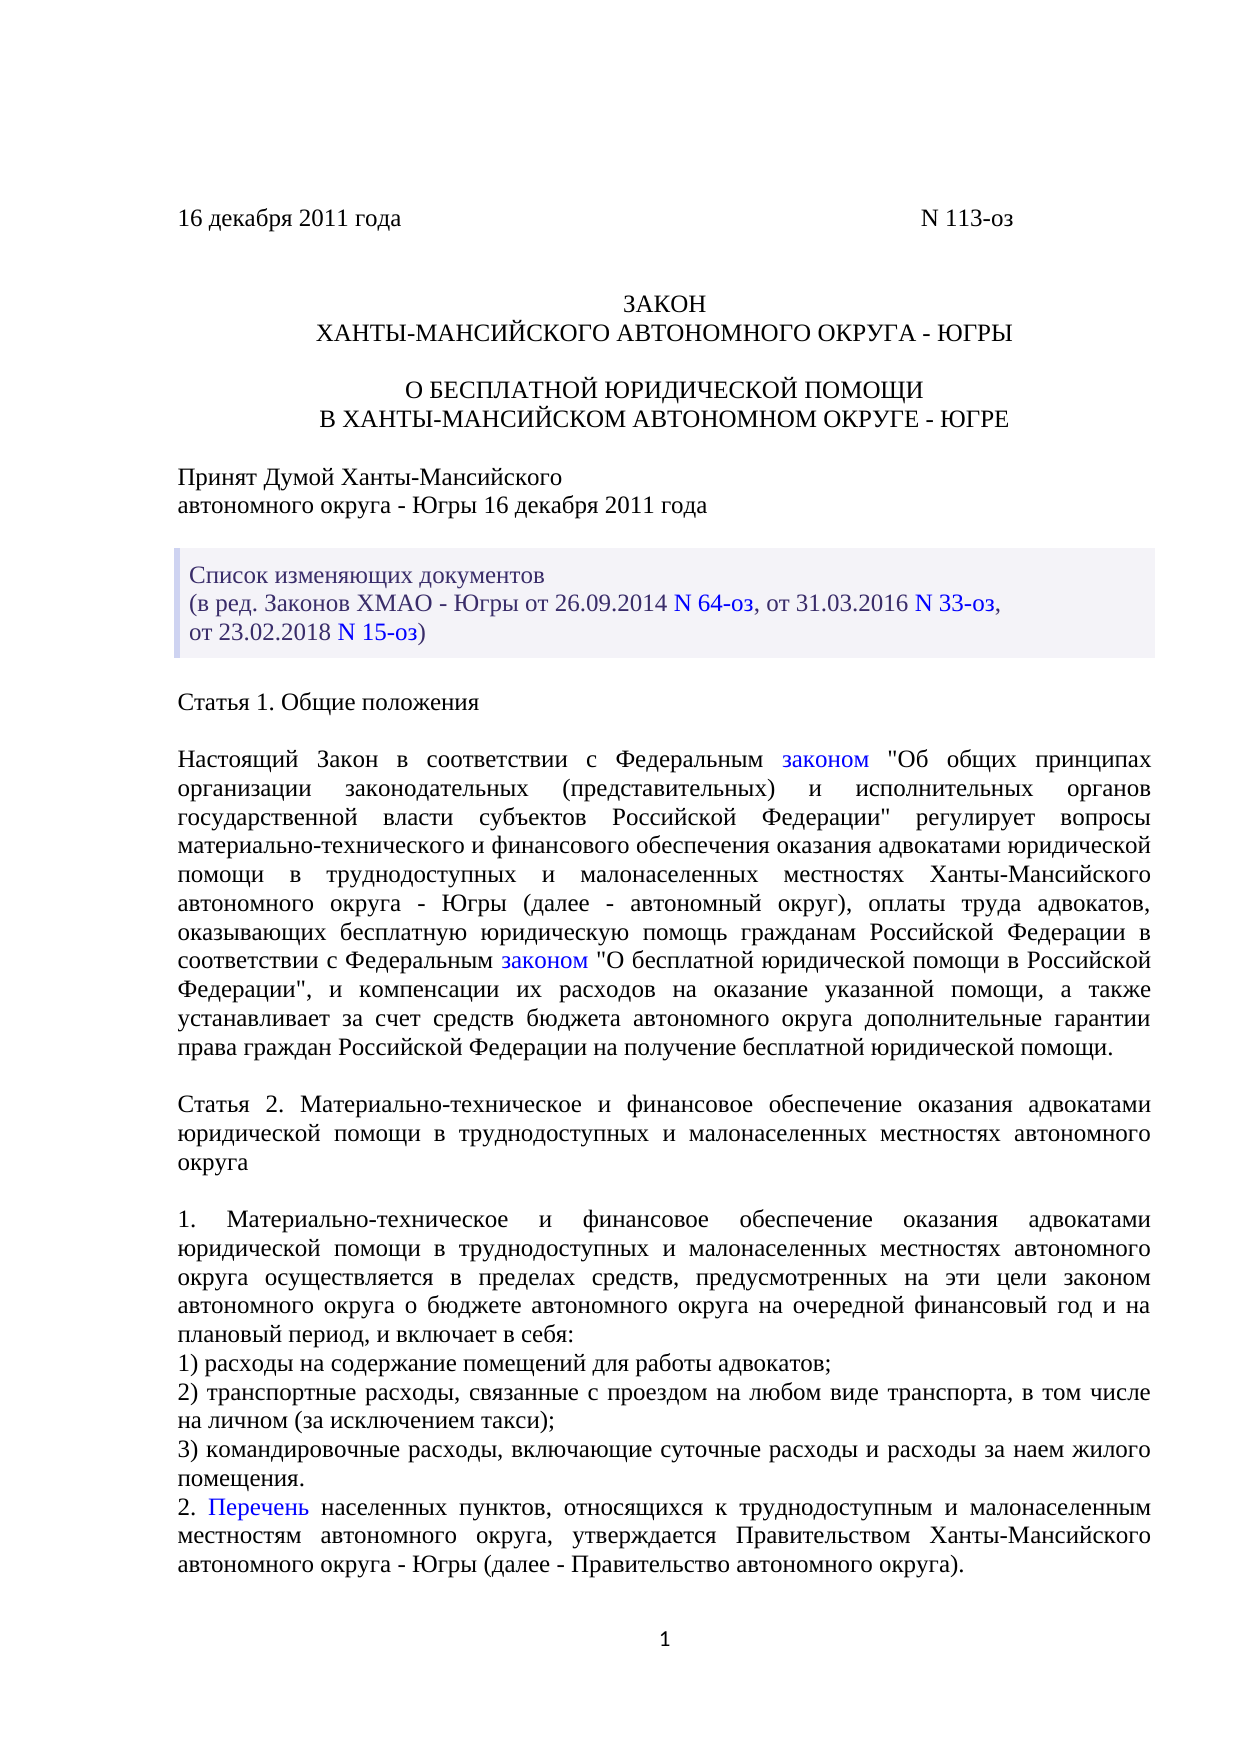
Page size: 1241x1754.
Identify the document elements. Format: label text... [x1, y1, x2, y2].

text ХАНТЫ-МАНСИЙСКОГО АВТОНОМНОГО ОКРУГА - ЮГРЫ [177, 318, 1152, 347]
text автономного округа - Югры 16 декабря 2011 года [177, 491, 1152, 519]
table_header 16 декабря 2011 года [177, 203, 664, 232]
text О БЕСПЛАТНОЙ ЮРИДИЧЕСКОЙ ПОМОЩИ [177, 376, 1152, 404]
text Статья 2. Материально-техническое и финансовое обеспечение оказания адвокатами юридической помощи в труднодоступных и малонаселенных местностях автономного округа [177, 1089, 1152, 1175]
text 2. Перечень населенных пунктов, относящихся к труднодоступным и малонаселенным местностям автономного округа, утверждается Правительством Ханты-Мансийского автономного округа - Югры (далее - Правительство автономного округа). [177, 1492, 1152, 1578]
text 1. Материально-техническое и финансовое обеспечение оказания адвокатами юридической помощи в труднодоступных и малонаселенных местностях автономного округа осуществляется в пределах средств, предусмотренных на эти цели законом автономного округа о бюджете автономного округа на очередной финансовый год и на плановый период, и включает в себя: [177, 1204, 1152, 1348]
text 2) транспортные расходы, связанные с проездом на любом виде транспорта, в том числе на личном (за исключением такси); [177, 1377, 1152, 1434]
table_header N 113-оз [664, 203, 1152, 232]
table_header Список изменяющих документов (в ред. Законов ХМАО - Югры от 26.09.2014 N 64-оз, от 31.03.2016 N 33-оз, от 23.02.2018 N 15-оз) [180, 548, 1149, 658]
text ЗАКОН [177, 289, 1152, 318]
text 3) командировочные расходы, включающие суточные расходы и расходы за наем жилого помещения. [177, 1434, 1152, 1492]
text 1) расходы на содержание помещений для работы адвокатов; [177, 1348, 1152, 1377]
text Статья 1. Общие положения [177, 687, 1152, 715]
text Принят Думой Ханты-Мансийского [177, 462, 1152, 491]
text Настоящий Закон в соответствии с Федеральным законом "Об общих принципах организации законодательных (представительных) и исполнительных органов государственной власти субъектов Российской Федерации" регулирует вопросы материально-технического и финансового обеспечения оказания адвокатами юридической помощи в труднодоступных и малонаселенных местностях Ханты-Мансийского автономного округа - Югры (далее - автономный округ), оплаты труда адвокатов, оказывающих бесплатную юридическую помощь гражданам Российской Федерации в соответствии с Федеральным законом "О бесплатной юридической помощи в Российской Федерации", и компенсации их расходов на оказание указанной помощи, а также устанавливает за счет средств бюджета автономного округа дополнительные гарантии права граждан Российской Федерации на получение бесплатной юридической помощи. [177, 744, 1152, 1060]
text В ХАНТЫ-МАНСИЙСКОМ АВТОНОМНОМ ОКРУГЕ - ЮГРЕ [177, 404, 1152, 433]
